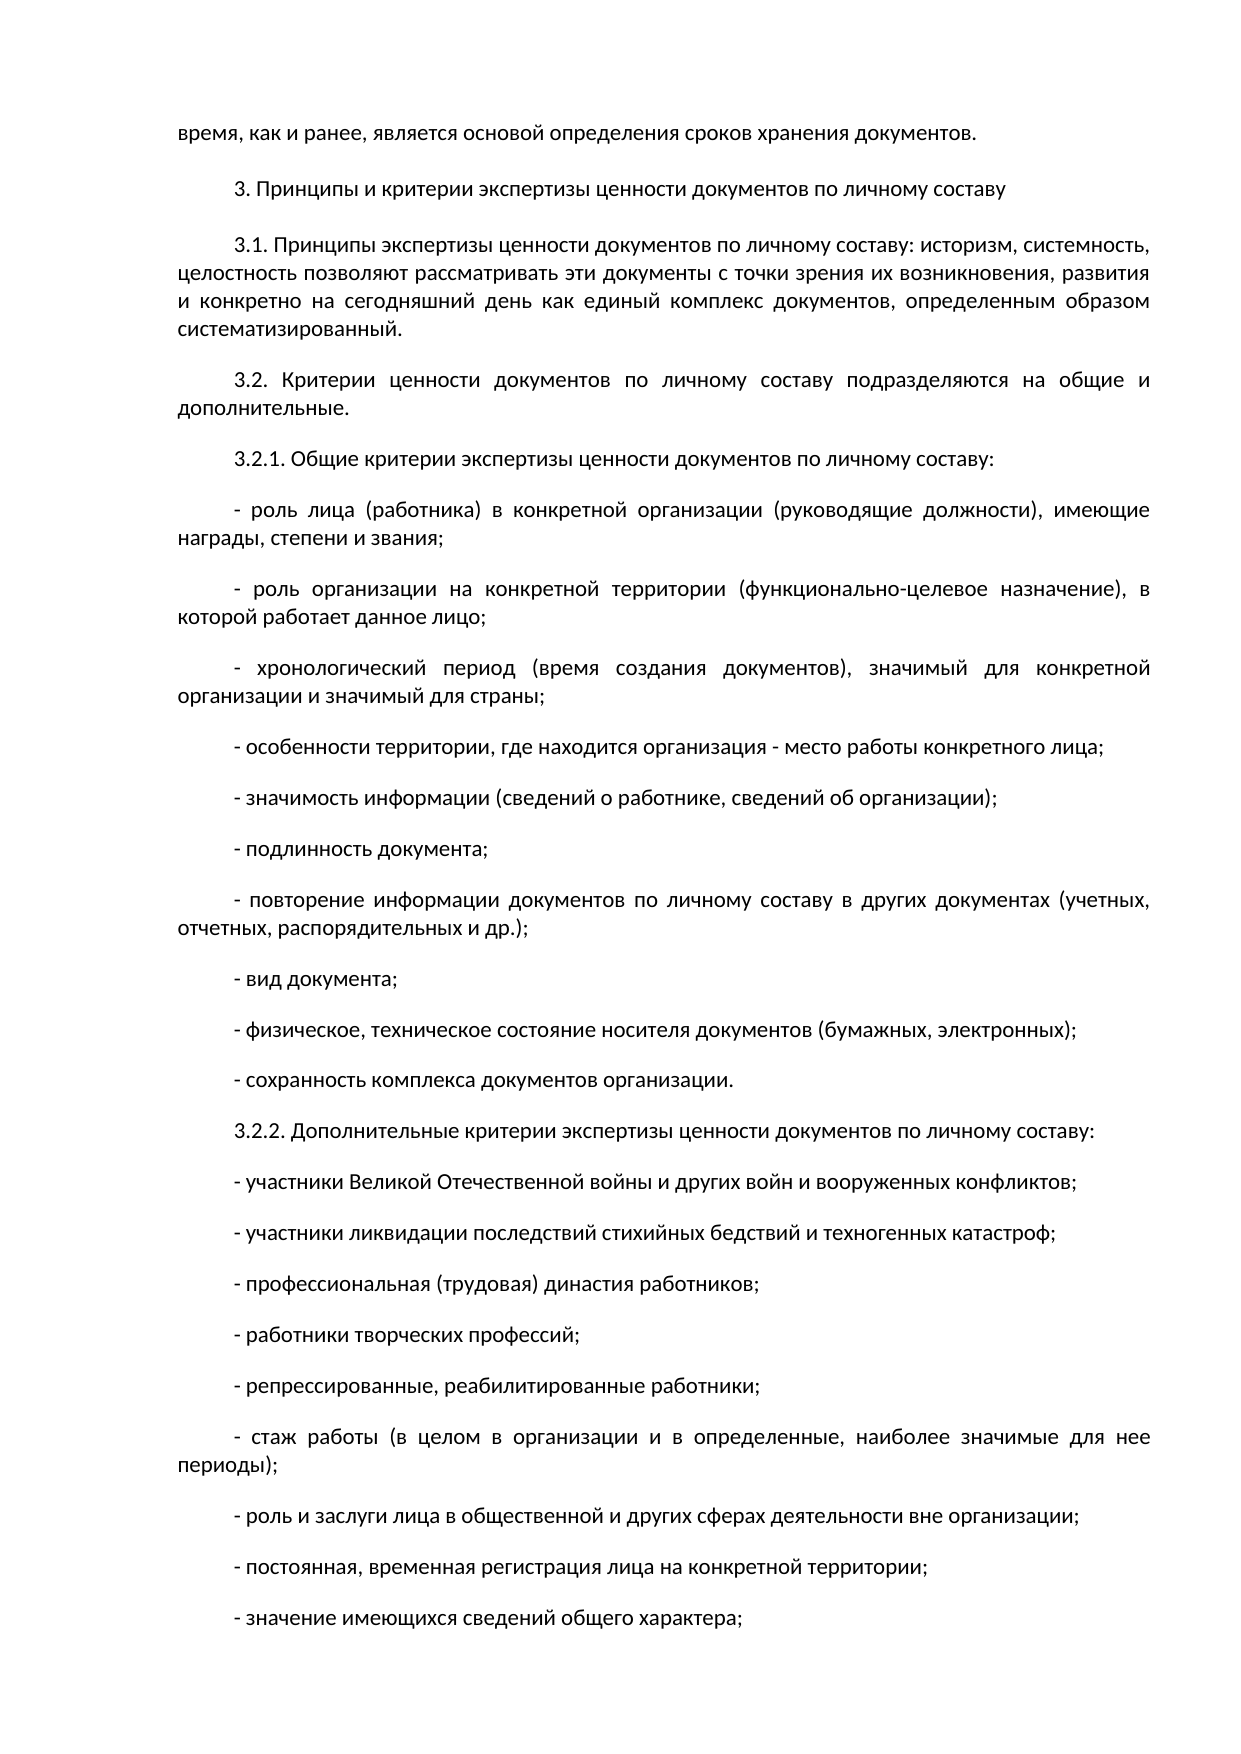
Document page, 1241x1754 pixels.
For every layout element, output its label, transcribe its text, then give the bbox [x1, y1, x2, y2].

text - постоянная, временная регистрация лица на конкретной территории; [177, 1552, 1152, 1580]
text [177, 118, 1152, 146]
text 3.2. Критерии ценности документов по личному составу подразделяются на общие и дополнительные. [177, 365, 1152, 421]
text - стаж работы (в целом в организации и в определенные, наиболее значимые для нее периоды); [177, 1422, 1152, 1478]
text - репрессированные, реабилитированные работники; [177, 1371, 1152, 1399]
text - роль организации на конкретной территории (функционально-целевое назначение), в которой работает данное лицо; [177, 574, 1152, 630]
text - роль и заслуги лица в общественной и других сферах деятельности вне организации; [177, 1501, 1152, 1529]
text - хронологический период (время создания документов), значимый для конкретной организации и значимый для страны; [177, 653, 1152, 709]
text 3.1. Принципы экспертизы ценности документов по личному составу: историзм, системность, целостность позволяют рассматривать эти документы с точки зрения их возникновения, развития и конкретно на сегодняшний день как единый комплекс документов, определенным образом систематизированный. [177, 230, 1152, 342]
text - участники Великой Отечественной войны и других войн и вооруженных конфликтов; [177, 1167, 1152, 1196]
text - сохранность комплекса документов организации. [177, 1066, 1152, 1094]
text - значение имеющихся сведений общего характера; [177, 1603, 1152, 1631]
text - подлинность документа; [177, 834, 1152, 862]
text 3.2.2. Дополнительные критерии экспертизы ценности документов по личному составу: [177, 1117, 1152, 1144]
text - значимость информации (сведений о работнике, сведений об организации); [177, 783, 1152, 811]
text 3.2.1. Общие критерии экспертизы ценности документов по личному составу: [177, 444, 1152, 472]
text - работники творческих профессий; [177, 1320, 1152, 1348]
text - повторение информации документов по личному составу в других документах (учетных, отчетных, распорядительных и др.); [177, 885, 1152, 941]
text - участники ликвидации последствий стихийных бедствий и техногенных катастроф; [177, 1218, 1152, 1246]
text 3. Принципы и критерии экспертизы ценности документов по личному составу [177, 174, 1152, 202]
text - роль лица (работника) в конкретной организации (руководящие должности), имеющие награды, степени и звания; [177, 495, 1152, 551]
text - физическое, техническое состояние носителя документов (бумажных, электронных); [177, 1015, 1152, 1043]
text - особенности территории, где находится организация - место работы конкретного лица; [177, 732, 1152, 760]
text - профессиональная (трудовая) династия работников; [177, 1269, 1152, 1297]
text - вид документа; [177, 964, 1152, 992]
